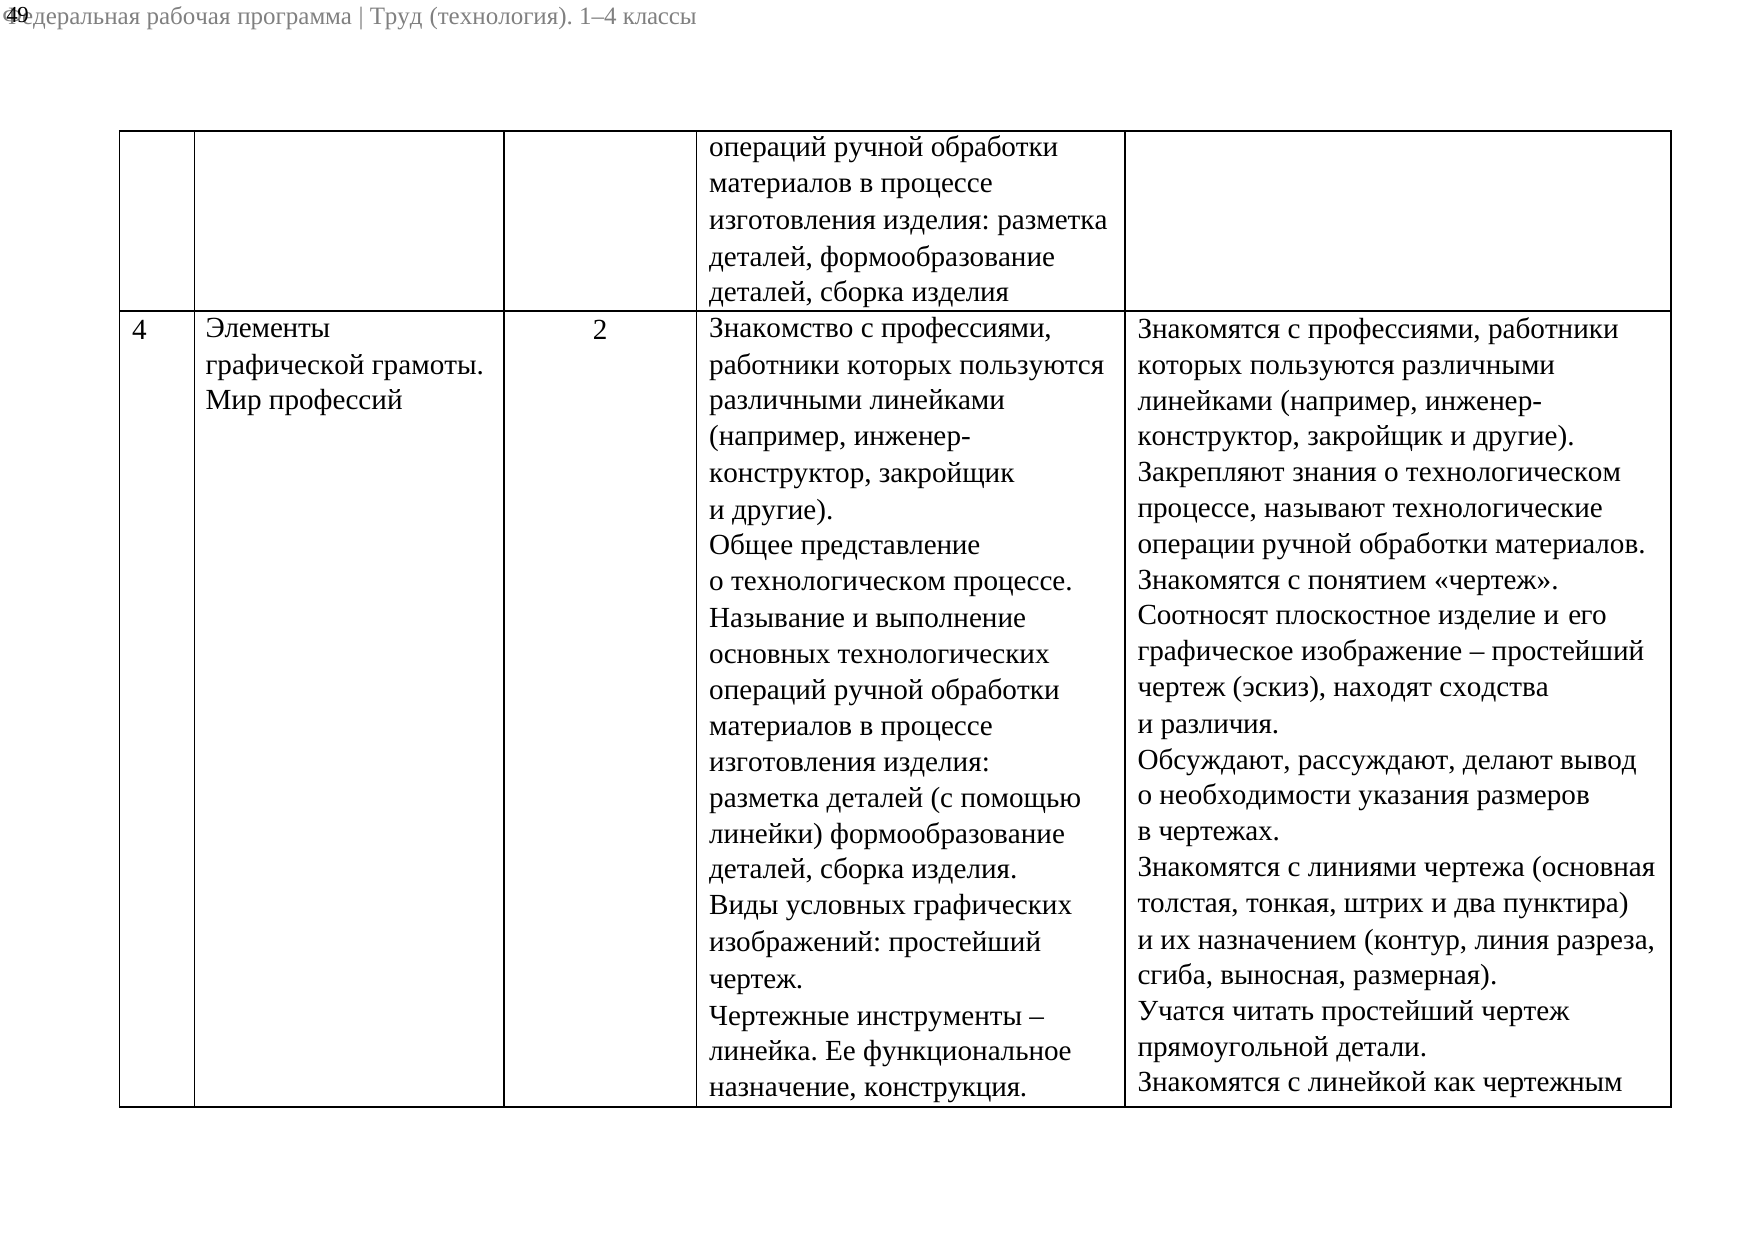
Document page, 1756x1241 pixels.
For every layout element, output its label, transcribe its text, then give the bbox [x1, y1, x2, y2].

table_cell Знакомство с профессиями, работники которых пользуются различными линейками (например, инженер- конструктор, закройщик и другие). Общее представление о технологическом процессе. Называние и выполнение основных технологических операций ручной обработки материалов в процессе изготовления изделия: разметка деталей (с помощью линейки) формообразование деталей, сборка изделия. Виды условных графических изображений: простейший чертеж. Чертежные инструменты – линейка. Ее функциональное назначение, конструкция. [697, 312, 1124, 1106]
table_header [505, 132, 696, 310]
table_cell Элементы графической грамоты. Мир профессий [195, 312, 503, 1106]
table_header [1126, 132, 1670, 310]
table_header [120, 132, 194, 310]
table_header [195, 132, 503, 310]
table_cell 2 [505, 312, 696, 1106]
table_header операций ручной обработки материалов в процессе изготовления изделия: разметка деталей, формообразование деталей, сборка изделия [697, 132, 1124, 310]
table_cell 4 [120, 312, 194, 1106]
table_cell Знакомятся с профессиями, работники которых пользуются различными линейками (например, инженер- конструктор, закройщик и другие). Закрепляют знания о технологическом процессе, называют технологические операции ручной обработки материалов. Знакомятся с понятием «чертеж». Соотносят плоскостное изделие и его графическое изображение – простейший чертеж (эскиз), находят сходства и различия. Обсуждают, рассуждают, делают вывод о необходимости указания размеров в чертежах. Знакомятся с линиями чертежа (основная толстая, тонкая, штрих и два пунктира) и их назначением (контур, линия разреза, сгиба, выносная, размерная). Учатся читать простейший чертеж прямоугольной детали. Знакомятся с линейкой как чертежным [1126, 312, 1670, 1106]
